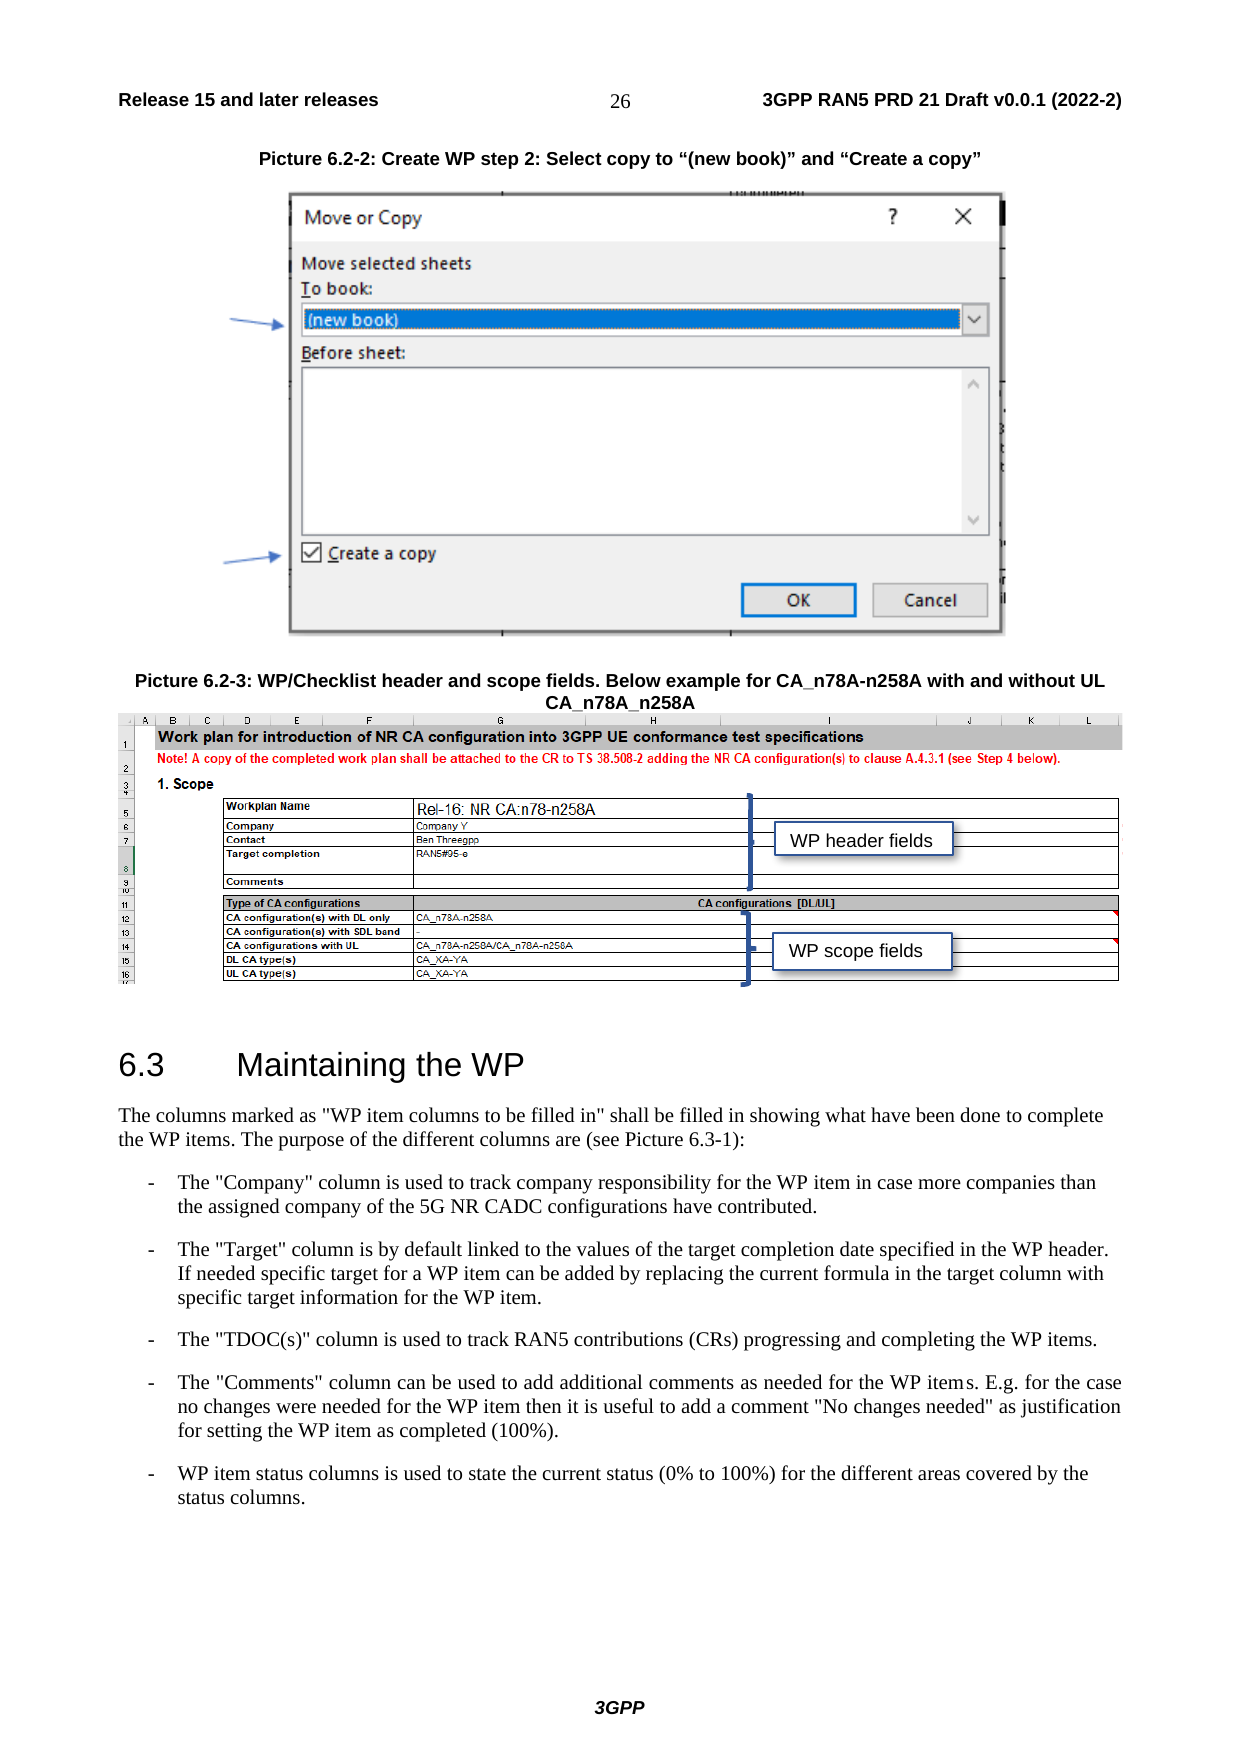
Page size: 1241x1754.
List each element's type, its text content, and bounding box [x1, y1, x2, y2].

text Picture 6.2-2: Create WP step 2: Select copy to “(new book)” and “Create a copy” [118, 147, 1122, 169]
text - The "Comments" column can be used to add additional comments as needed for the WP items. E.g. for the case no changes were needed for the WP item then it is useful to add a comment "No changes needed" as justification for setting the WP item as completed (100%). [148, 1370, 1122, 1442]
text Picture 6.2-3: WP/Checklist header and scope fields. Below example for CA_n78A-n258A with and without UL CA_n78A_n258A [118, 670, 1122, 713]
text The columns marked as "WP item columns to be filled in" shall be filled in showing what have been done to complete the WP items. The purpose of the different columns are (see Picture 6.3-1): [118, 1103, 1122, 1151]
subtitle 6.3 Maintaining the WP [118, 1046, 1122, 1084]
picture [118, 713, 1123, 984]
text - The "Target" column is by default linked to the values of the target completion date specified in the WP header. If needed specific target for a WP item can be added by replacing the current formula in the target column with specific target information for the WP item. [148, 1236, 1122, 1309]
text - WP item status columns is used to state the current status (0% to 100%) for the different areas covered by the status columns. [148, 1461, 1122, 1509]
text - The "TDOC(s)" column is used to track RAN5 contributions (CRs) progressing and completing the WP items. [148, 1327, 1122, 1351]
text - The "Company" column is used to track company responsibility for the WP item in case more companies than the assigned company of the 5G NR CADC configurations have contributed. [148, 1169, 1122, 1218]
picture [217, 169, 1023, 649]
